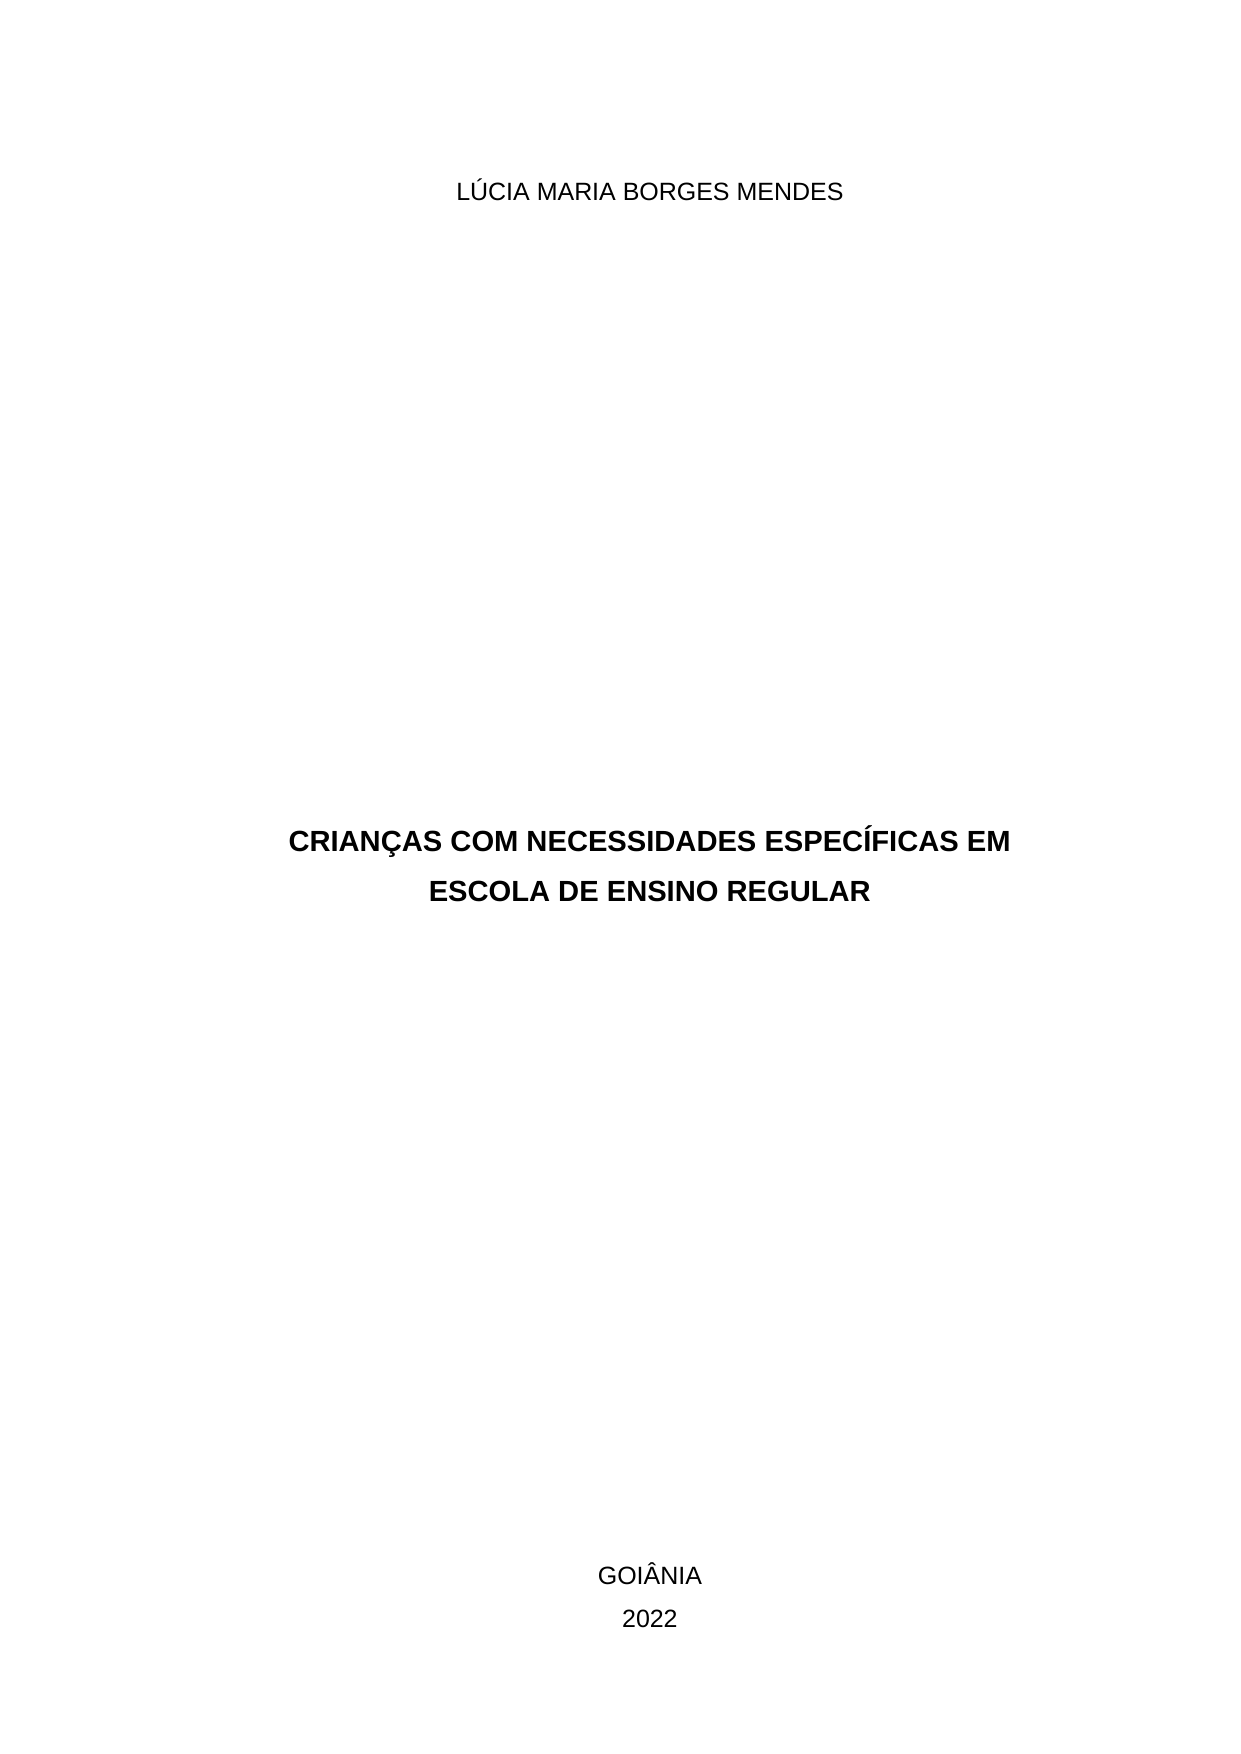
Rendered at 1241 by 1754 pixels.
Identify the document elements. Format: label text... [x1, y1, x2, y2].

text CRIANÇAS COM NECESSIDADES ESPECÍFICAS EM [177, 824, 1122, 858]
text ESCOLA DE ENSINO REGULAR [177, 874, 1122, 908]
text LÚCIA MARIA BORGES MENDES [177, 177, 1122, 206]
text GOIÂNIA [177, 1561, 1122, 1589]
text 2022 [177, 1604, 1122, 1633]
